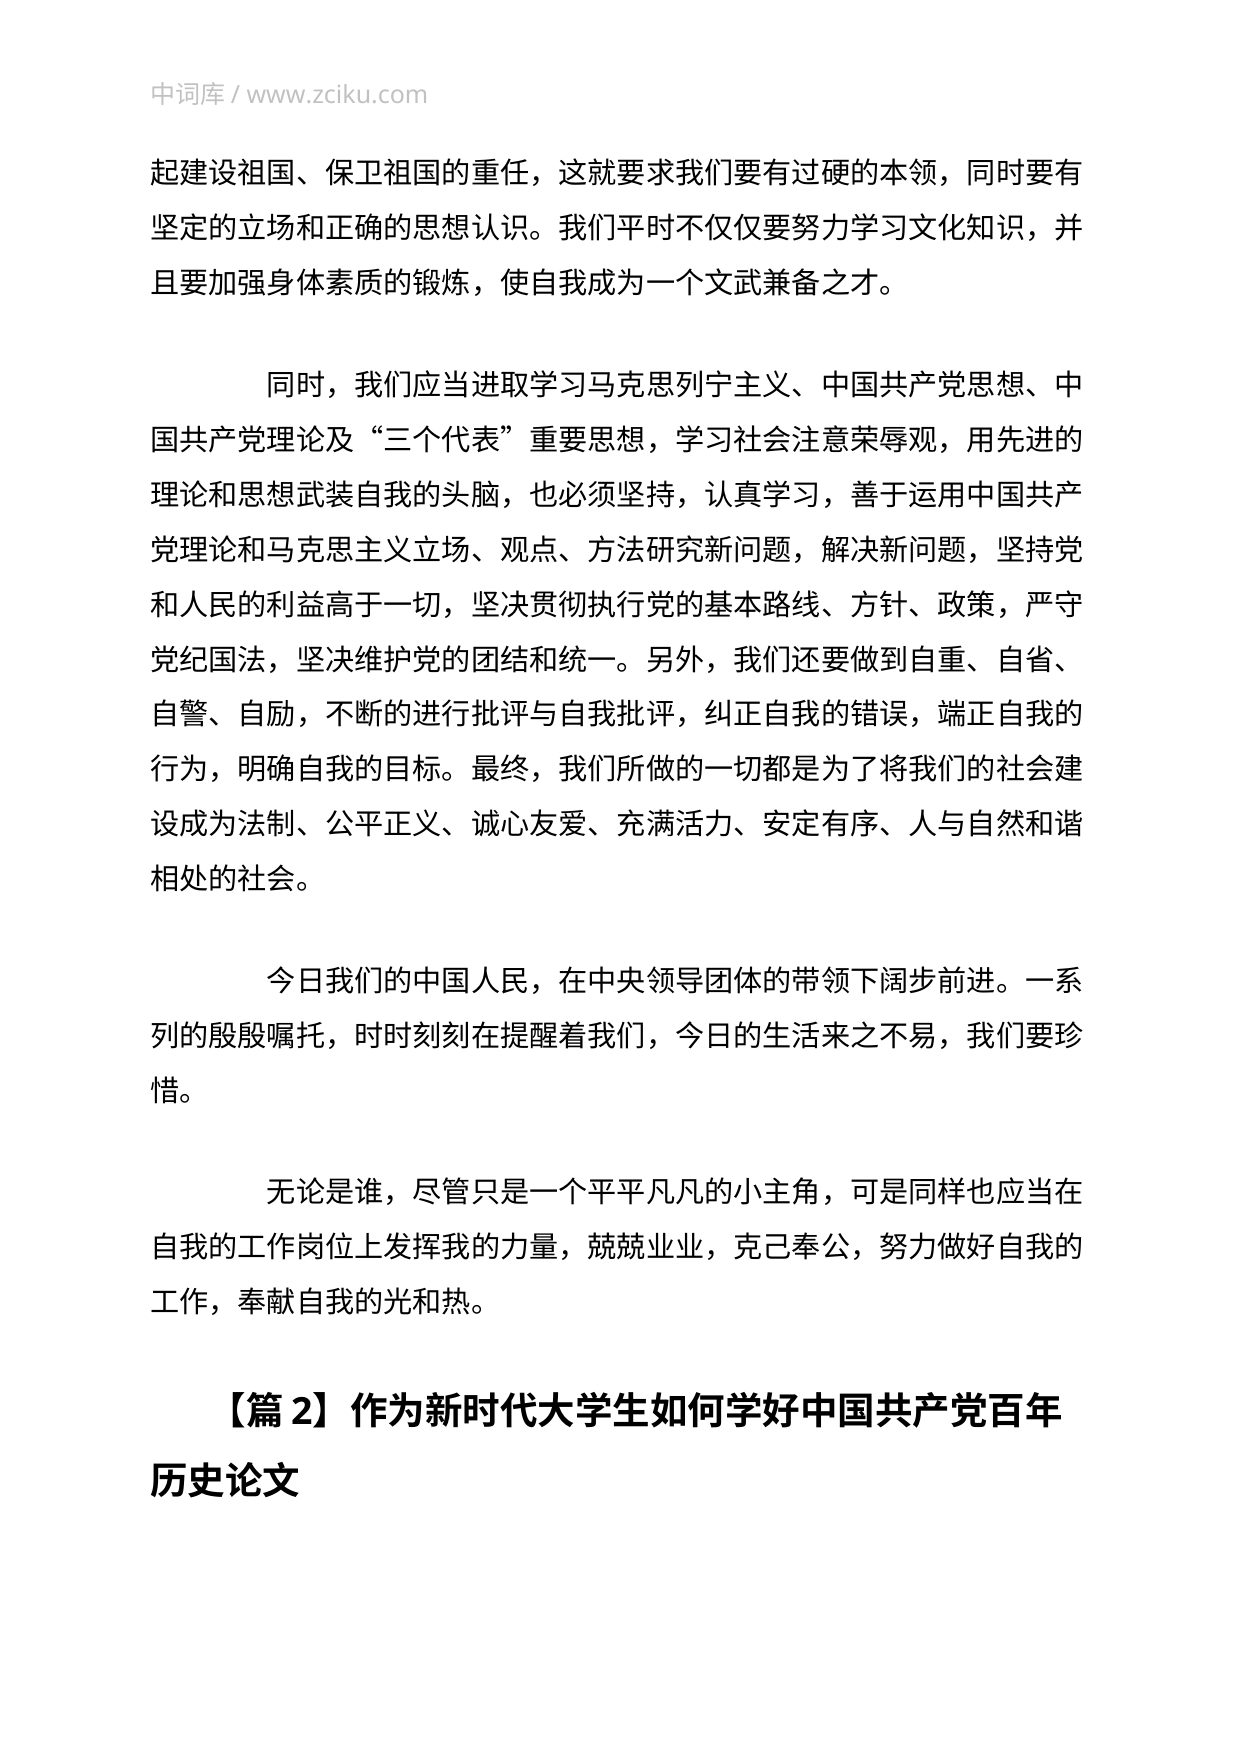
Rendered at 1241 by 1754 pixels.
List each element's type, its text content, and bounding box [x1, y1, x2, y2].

text 今日我们的中国人民，在中央领导团体的带领下阔步前进。一系列的殷殷嘱托，时时刻刻在提醒着我们，今日的生活来之不易，我们要珍惜。 [150, 957, 1090, 1109]
text 【篇2】作为新时代大学生如何学好中国共产党百年历史论文 [150, 1381, 1090, 1506]
text 同时，我们应当进取学习马克思列宁主义、中国共产党思想、中国共产党理论及“三个代表”重要思想，学习社会注意荣辱观，用先进的理论和思想武装自我的头脑，也必须坚持，认真学习，善于运用中国共产党理论和马克思主义立场、观点、方法研究新问题，解决新问题，坚持党和人民的利益高于一切，坚决贯彻执行党的基本路线、方针、政策，严守党纪国法，坚决维护党的团结和统一。另外，我们还要做到自重、自省、自警、自励，不断的进行批评与自我批评，纠正自我的错误，端正自我的行为，明确自我的目标。最终，我们所做的一切都是为了将我们的社会建设成为法制、公平正义、诚心友爱、充满活力、安定有序、人与自然和谐相处的社会。 [150, 362, 1090, 898]
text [150, 150, 1090, 302]
text 无论是谁，尽管只是一个平平凡凡的小主角，可是同样也应当在自我的工作岗位上发挥我的力量，兢兢业业，克己奉公，努力做好自我的工作，奉献自我的光和热。 [150, 1169, 1090, 1321]
